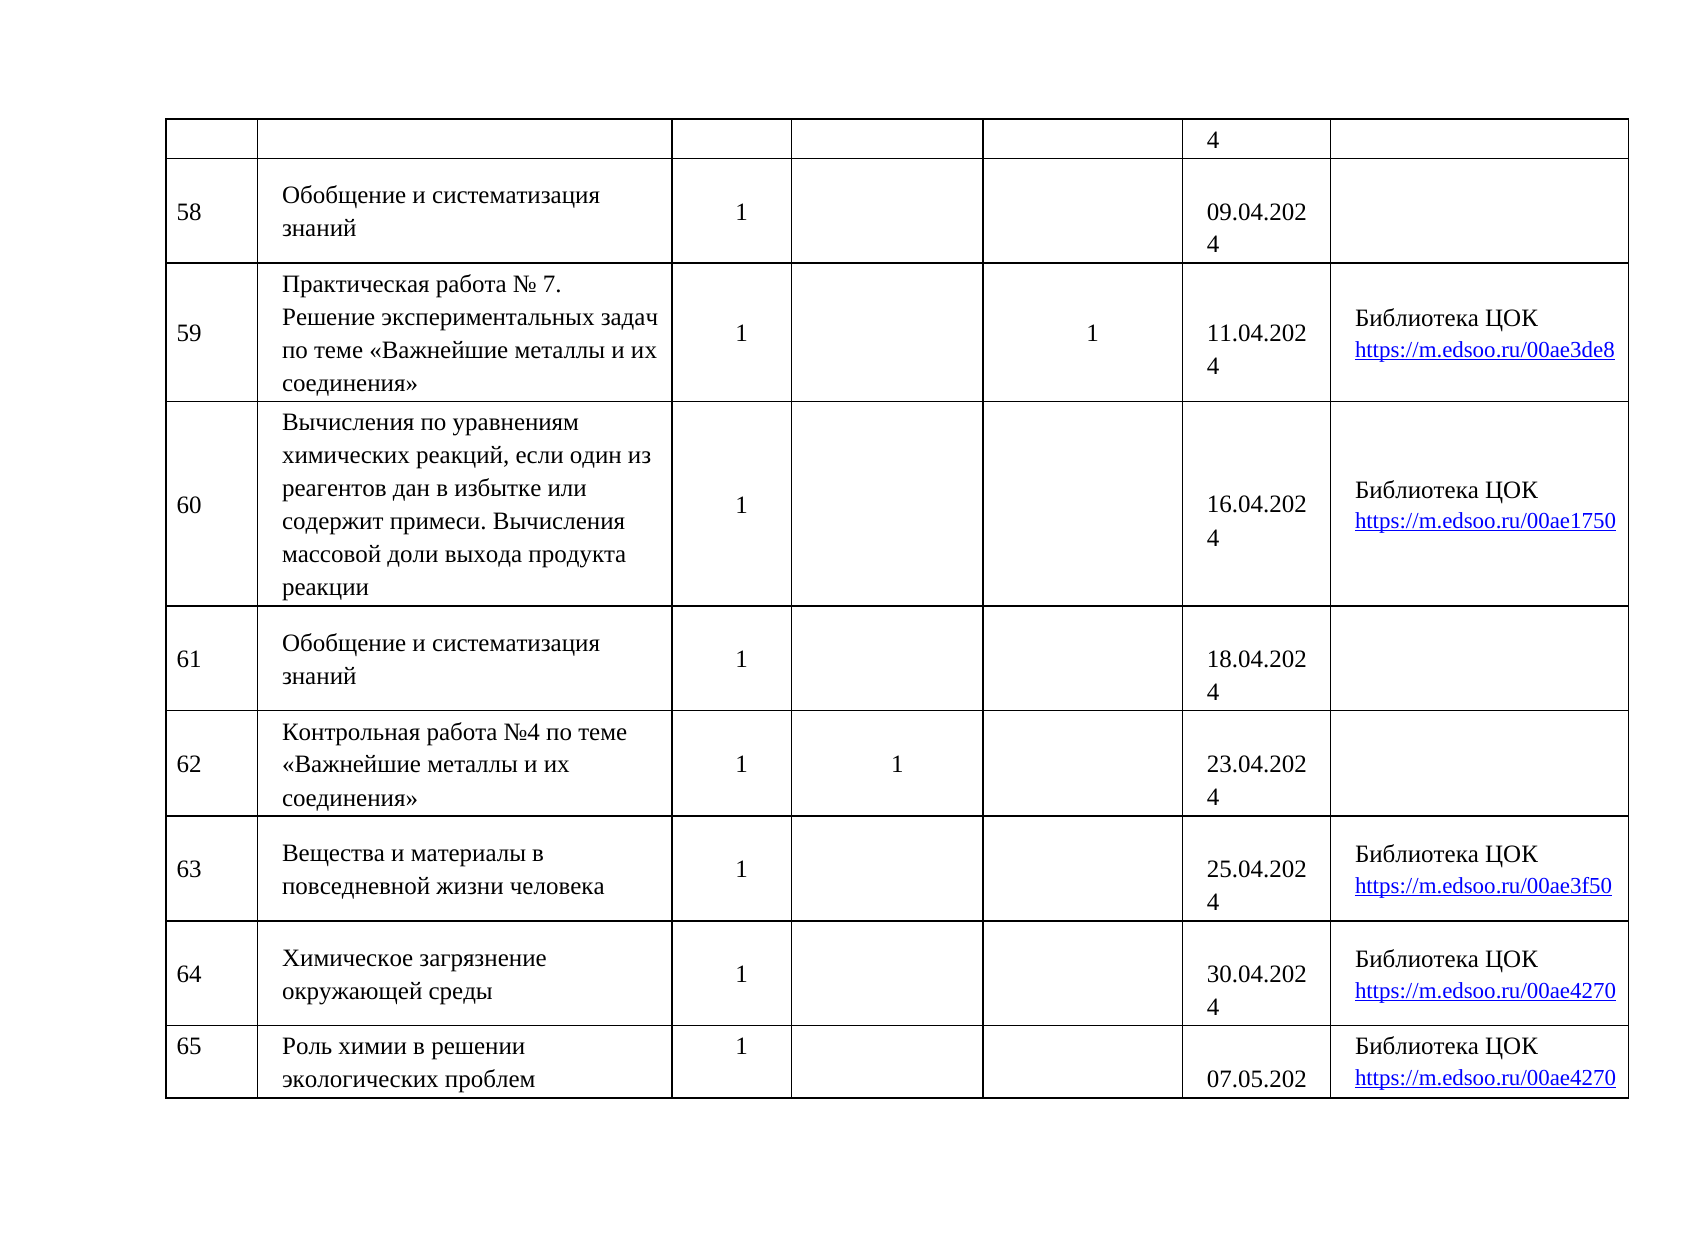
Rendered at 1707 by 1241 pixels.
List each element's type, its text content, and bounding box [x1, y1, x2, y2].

table_cell [984, 922, 1182, 1024]
table_cell [984, 607, 1182, 710]
table_cell [984, 1026, 1182, 1097]
table_cell 59 [167, 264, 257, 401]
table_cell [1331, 1026, 1628, 1097]
table_cell 1 [673, 120, 791, 157]
table_cell 58 [167, 159, 257, 262]
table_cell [1331, 120, 1628, 157]
table_cell 1 [673, 264, 791, 401]
table_cell 25.04.2024 [1183, 817, 1330, 920]
table_cell 57 [167, 120, 257, 157]
table_cell 1 [673, 1026, 791, 1097]
table_cell 18.04.2024 [1183, 607, 1330, 710]
table_cell 11.04.2024 [1183, 264, 1330, 401]
table_cell 1 [673, 402, 791, 605]
table_cell [984, 711, 1182, 815]
table_cell [792, 1026, 982, 1097]
table_cell 1 [673, 711, 791, 815]
table_cell 1 [792, 711, 982, 815]
table_cell [1331, 711, 1628, 815]
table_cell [1331, 922, 1628, 1024]
table_cell [792, 402, 982, 605]
table_cell 1 [673, 817, 791, 920]
table_cell Вещества и материалы в повседневной жизни человека [258, 817, 671, 920]
table_cell Обобщение и систематизация знаний [258, 159, 671, 262]
table_cell [792, 159, 982, 262]
table_cell Библиотека ЦОК https://m.edsoo.ru/00ae3de8 [1331, 264, 1628, 401]
table_cell 09.04.2024 [1183, 159, 1330, 262]
table_cell [792, 817, 982, 920]
table_cell 60 [167, 402, 257, 605]
table_cell Вычисления по уравнениям химических реакций, если один из реагентов дан в избытке или содержит примеси. Вычисления массовой доли выхода продукта реакции [258, 402, 671, 605]
table_cell 1 [984, 264, 1182, 401]
table_cell [984, 120, 1182, 157]
table_cell 23.04.2024 [1183, 711, 1330, 815]
table_cell [792, 922, 982, 1024]
table_cell 61 [167, 607, 257, 710]
table_cell 1 [673, 922, 791, 1024]
table_cell 64 [167, 922, 257, 1024]
table_cell 1 [673, 607, 791, 710]
table_cell 1 [673, 159, 791, 262]
table_cell Практическая работа № 7. Решение экспериментальных задач по теме «Важнейшие металлы и их соединения» [258, 264, 671, 401]
table_cell 62 [167, 711, 257, 815]
table_cell 04.04.2024 [1183, 120, 1330, 157]
table_cell 65 [167, 1026, 257, 1097]
table_cell 30.04.2024 [1183, 922, 1330, 1024]
table_cell [984, 402, 1182, 605]
table_cell Контрольная работа №4 по теме «Важнейшие металлы и их соединения» [258, 711, 671, 815]
table_cell Библиотека ЦОК https://m.edsoo.ru/00ae3f50 [1331, 817, 1628, 920]
table_cell 16.04.2024 [1183, 402, 1330, 605]
table_cell Химическое загрязнение окружающей среды [258, 922, 671, 1024]
table_cell 07.05.2024 [1183, 1026, 1330, 1097]
table_cell [792, 264, 982, 401]
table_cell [258, 1026, 671, 1097]
table_cell [1331, 159, 1628, 262]
table_cell [1331, 607, 1628, 710]
table_cell [984, 159, 1182, 262]
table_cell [258, 120, 671, 157]
table_cell [792, 120, 982, 157]
table_cell 63 [167, 817, 257, 920]
table_cell [792, 607, 982, 710]
table_cell [984, 817, 1182, 920]
table_cell Библиотека ЦОК https://m.edsoo.ru/00ae1750 [1331, 402, 1628, 605]
table_cell Обобщение и систематизация знаний [258, 607, 671, 710]
